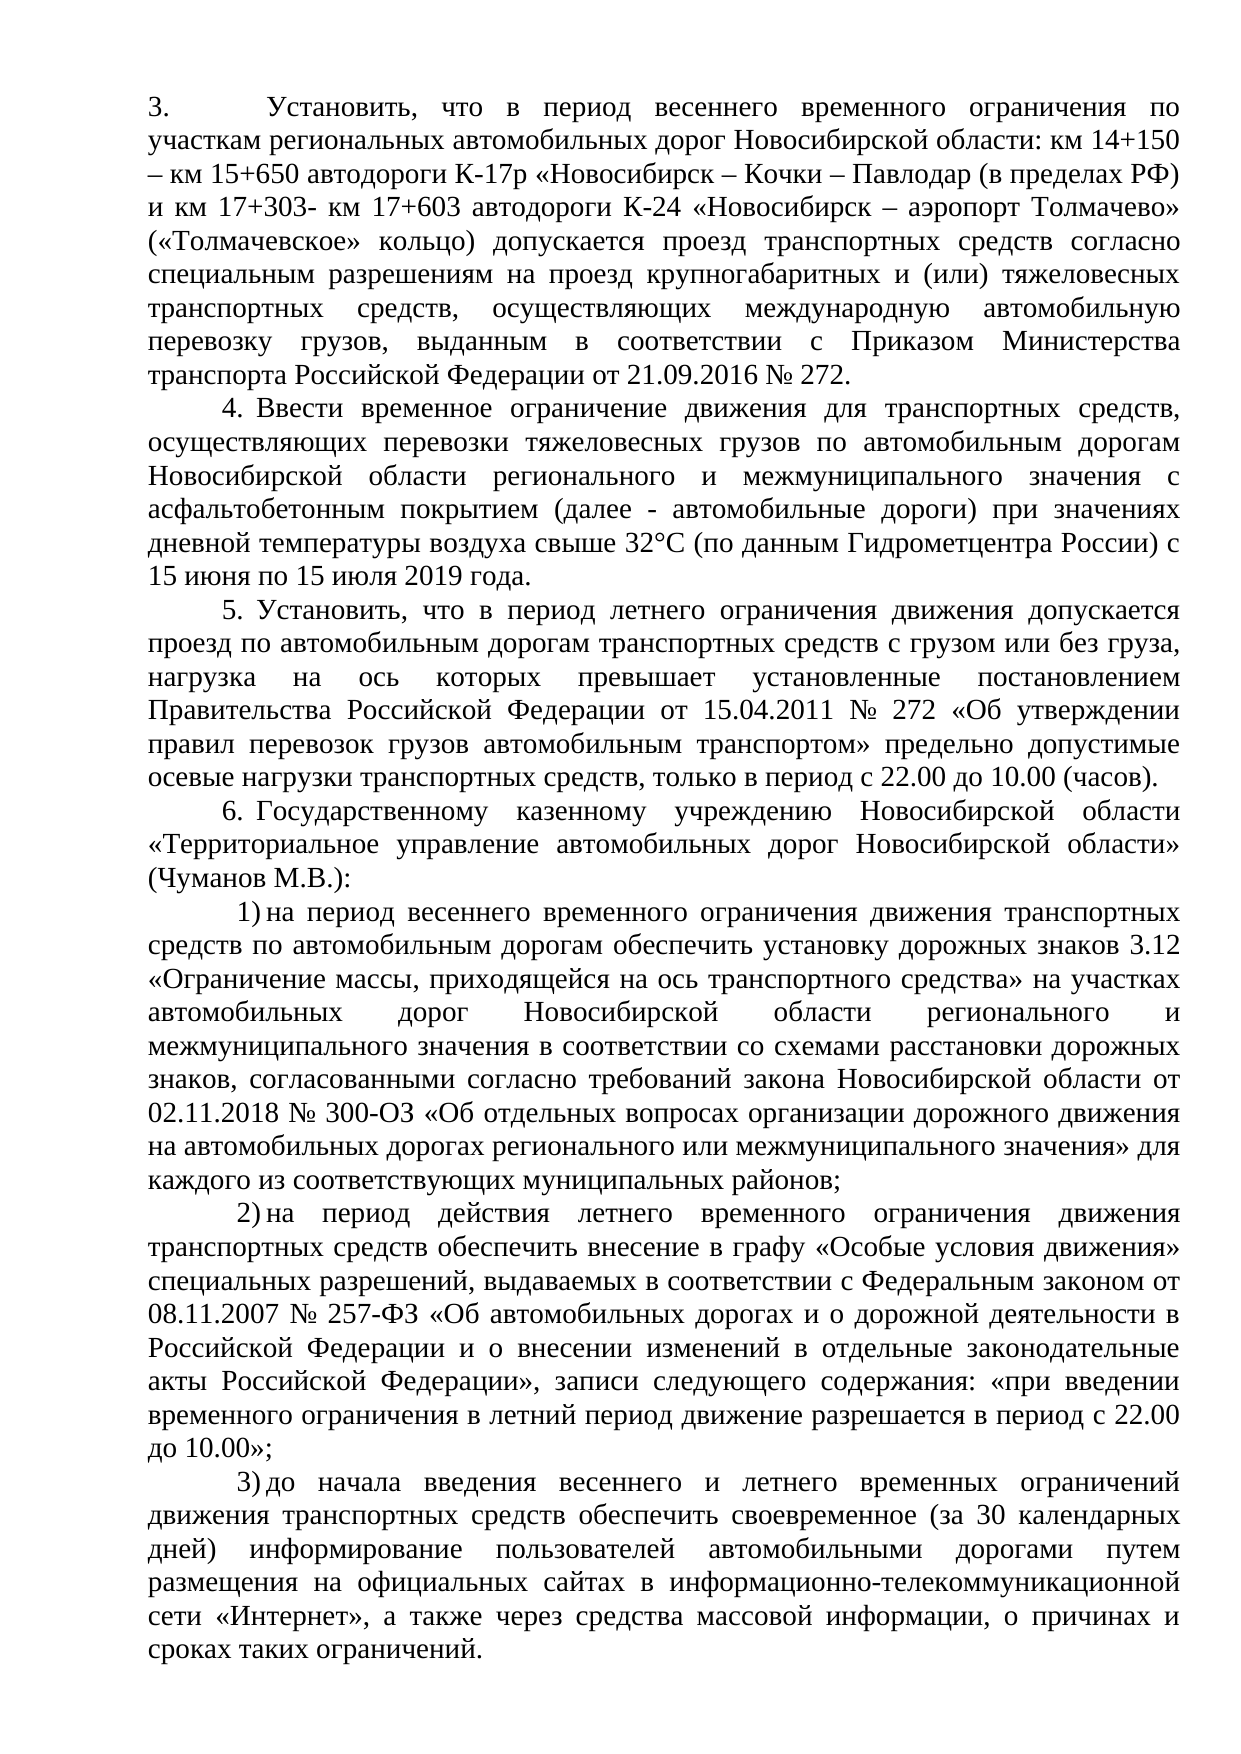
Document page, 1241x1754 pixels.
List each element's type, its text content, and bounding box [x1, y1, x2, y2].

list на период весеннего временного ограничения движения транспортных средств по автомобильным дорогам обеспечить установку дорожных знаков 3.12 «Ограничение массы, приходящейся на ось транспортного средства» на участках автомобильных дорог Новосибирской области регионального и межмуниципального значения в соответствии со схемами расстановки дорожных знаков, согласованными согласно требований закона Новосибирской области от 02.11.2018 № 300-ОЗ «Об отдельных вопросах организации дорожного движения на автомобильных дорогах регионального или межмуниципального значения» для каждого из соответствующих муниципальных районов; [148, 894, 1181, 1196]
list на период действия летнего временного ограничения движения транспортных средств обеспечить внесение в графу «Особые условия движения» специальных разрешений, выдаваемых в соответствии с Федеральным законом от 08.11.2007 № 257-ФЗ «Об автомобильных дорогах и о дорожной деятельности в Российской Федерации и о внесении изменений в отдельные законодательные акты Российской Федерации», записи следующего содержания: «при введении временного ограничения в летний период движение разрешается в период с 22.00 до 10.00»; [148, 1196, 1181, 1464]
list Ввести временное ограничение движения для транспортных средств, осуществляющих перевозки тяжеловесных грузов по автомобильным дорогам Новосибирской области регионального и межмуниципального значения с асфальтобетонным покрытием (далее - автомобильные дороги) при значениях дневной температуры воздуха свыше 32°С (по данным Гидрометцентра России) с 15 июня по 15 июля 2019 года. [148, 391, 1181, 592]
list Государственному казенному учреждению Новосибирской области «Территориальное управление автомобильных дорог Новосибирской области» (Чуманов М.В.): [148, 793, 1181, 894]
list Установить, что в период весеннего временного ограничения по участкам региональных автомобильных дорог Новосибирской области: км 14+150 – км 15+650 автодороги К-17р «Новосибирск – Кочки – Павлодар (в пределах РФ) и км 17+303- км 17+603 автодороги К-24 «Новосибирск – аэропорт Толмачево» («Толмачевское» кольцо) допускается проезд транспортных средств согласно специальным разрешениям на проезд крупногабаритных и (или) тяжеловесных транспортных средств, осуществляющих международную автомобильную перевозку грузов, выданным в соответствии с Приказом Министерства транспорта Российской Федерации от 21.09.2016 № 272. [148, 89, 1181, 391]
list Установить, что в период летнего ограничения движения допускается проезд по автомобильным дорогам транспортных средств с грузом или без груза, нагрузка на ось которых превышает установленные постановлением Правительства Российской Федерации от 15.04.2011 № 272 «Об утверждении правил перевозок грузов автомобильным транспортом» предельно допустимые осевые нагрузки транспортных средств, только в период с 22.00 до 10.00 (часов). [148, 592, 1181, 793]
list до начала введения весеннего и летнего временных ограничений движения транспортных средств обеспечить своевременное (за 30 календарных дней) информирование пользователей автомобильными дорогами путем размещения на официальных сайтах в информационно-телекоммуникационной сети «Интернет», а также через средства массовой информации, о причинах и сроках таких ограничений. [148, 1464, 1181, 1665]
